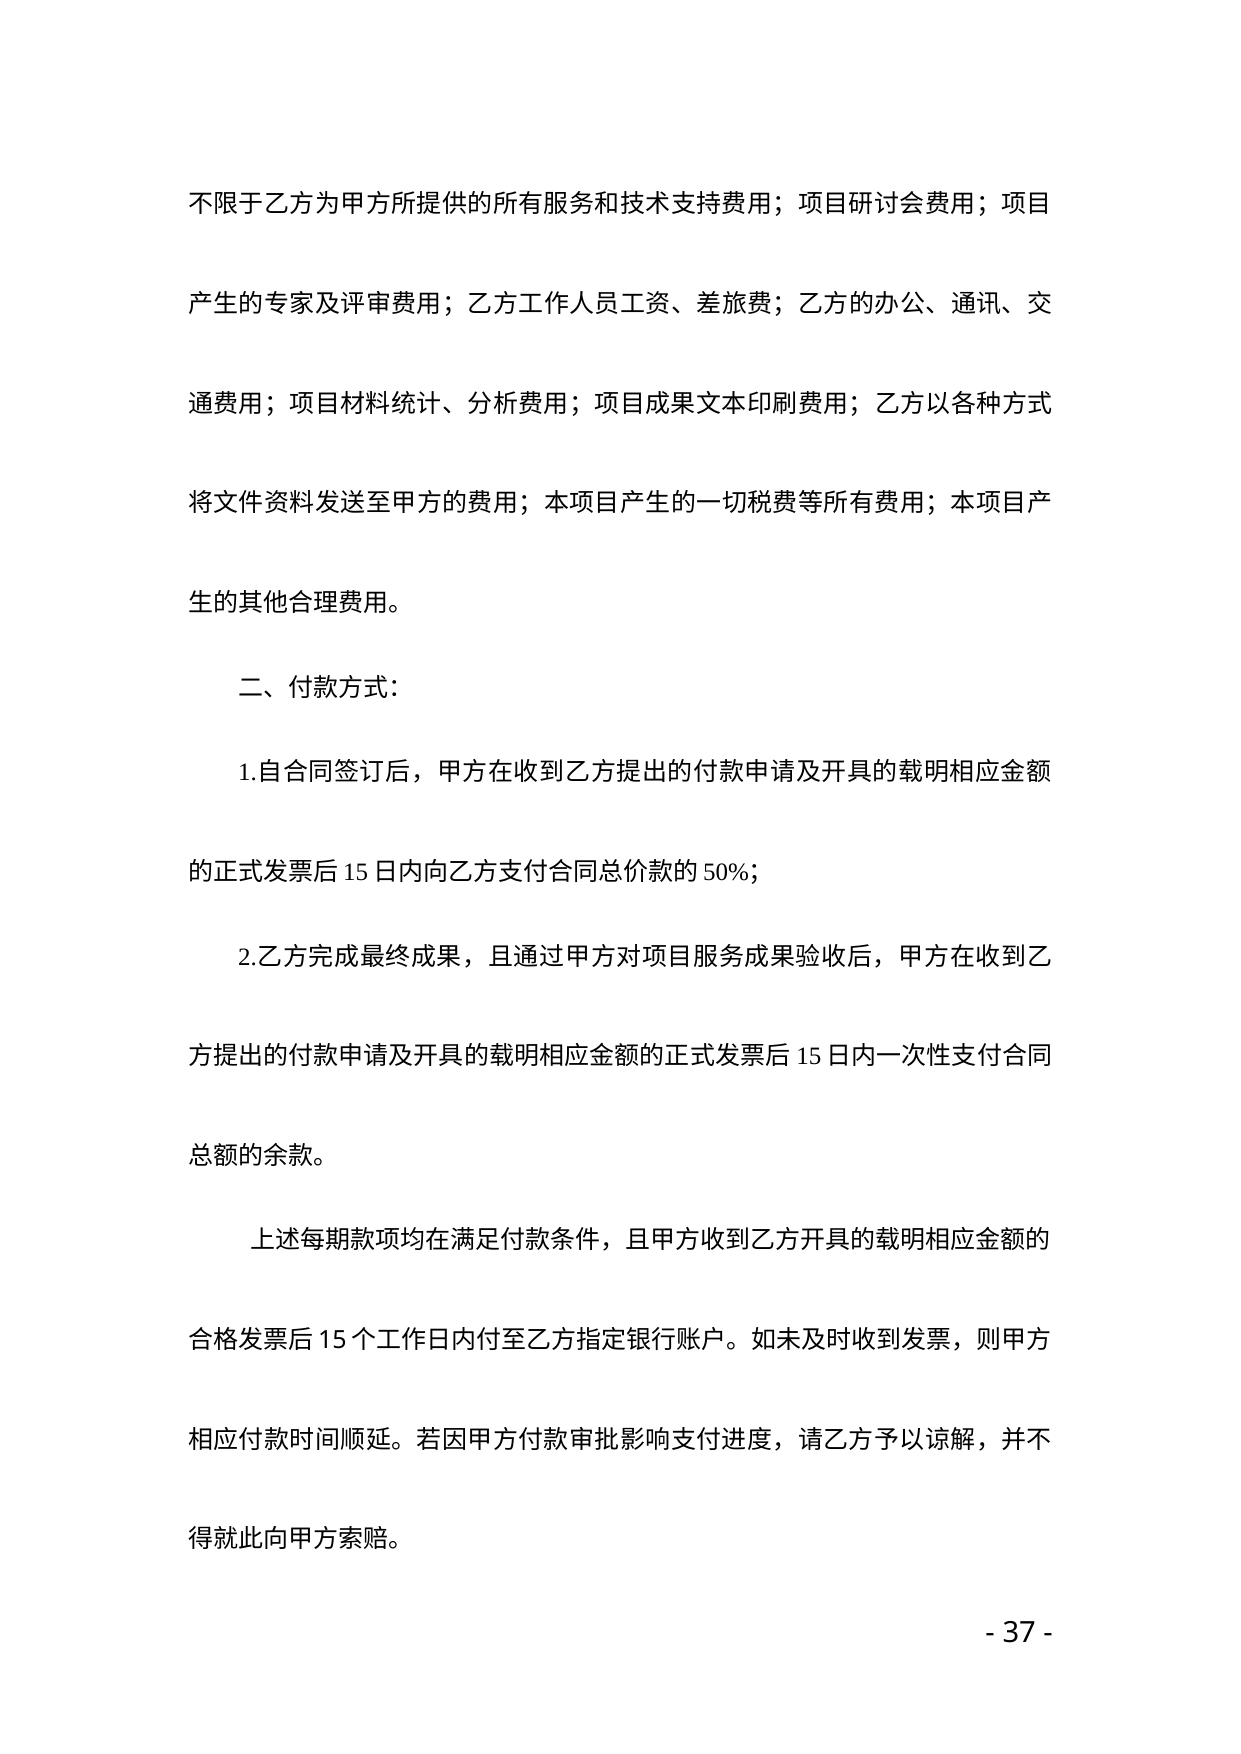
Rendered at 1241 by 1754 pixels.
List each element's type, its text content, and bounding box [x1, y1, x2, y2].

text 2.乙方完成最终成果，且通过甲方对项目服务成果验收后，甲方在收到乙方提出的付款申请及开具的载明相应金额的正式发票后15日内一次性支付合同总额的余款。 [188, 921, 1052, 1187]
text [188, 169, 1052, 634]
text 1.自合同签订后，甲方在收到乙方提出的付款申请及开具的载明相应金额的正式发票后15日内向乙方支付合同总价款的50%； [188, 737, 1052, 903]
text 上述每期款项均在满足付款条件，且甲方收到乙方开具的载明相应金额的合格发票后15个工作日内付至乙方指定银行账户。如未及时收到发票，则甲方相应付款时间顺延。若因甲方付款审批影响支付进度，请乙方予以谅解，并不得就此向甲方索赔。 [188, 1205, 1052, 1570]
text 二、付款方式： [188, 652, 1052, 718]
